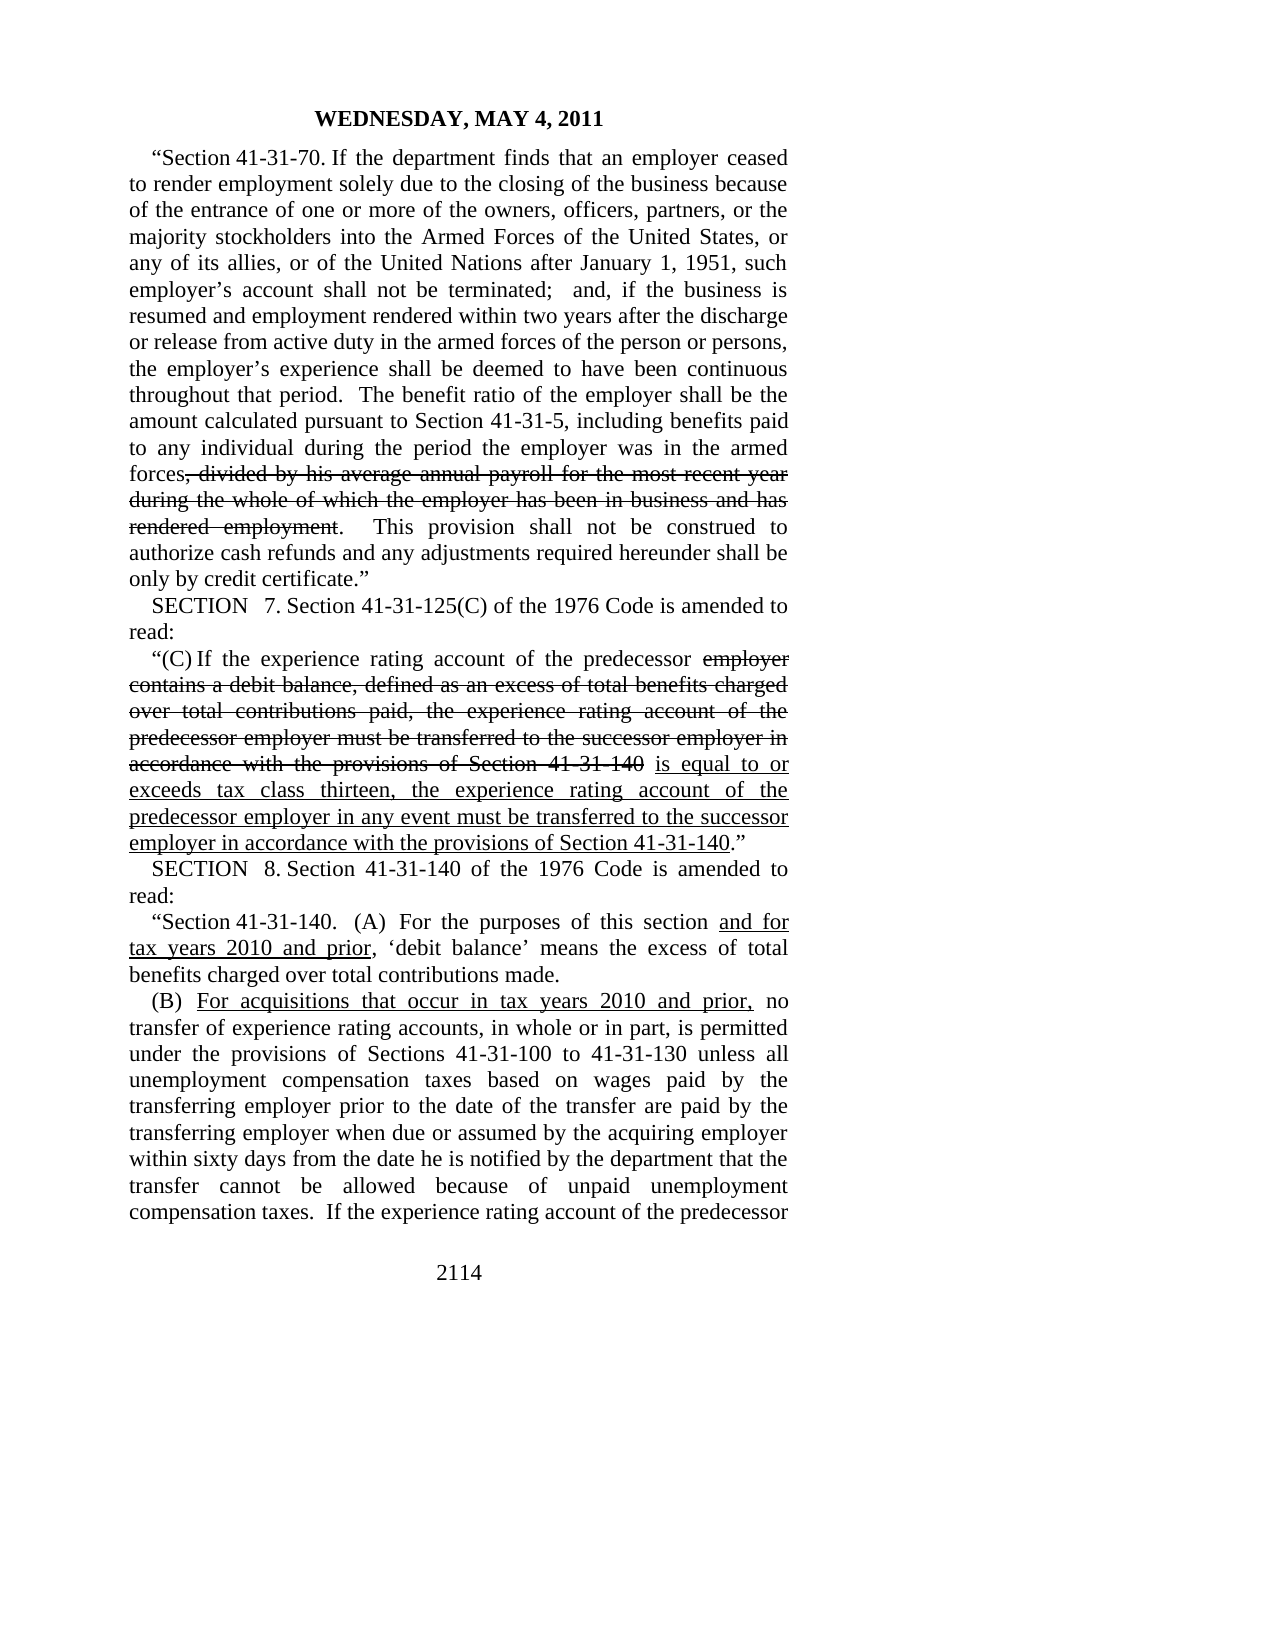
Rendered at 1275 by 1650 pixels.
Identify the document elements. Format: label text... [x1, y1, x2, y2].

text “(C) If the experience rating account of the predecessor employer contains a debit balance, defined as an excess of total benefits charged over total contributions paid, the experience rating account of the predecessor employer must be transferred to the successor employer in accordance with the provisions of Section 41-31-140 is equal to or exceeds tax class thirteen, the experience rating account of the predecessor employer in any event must be transferred to the successor employer in accordance with the provisions of Section 41-31-140.” [129, 644, 789, 799]
text “Section 41-31-70. If the department finds that an employer ceased to render employment solely due to the closing of the business because of the entrance of one or more of the owners, officers, partners, or the majority stockholders into the Armed Forces of the United States, or any of its allies, or of the United Nations after January 1, 1951, such employer’s account shall not be terminated; and, if the business is resumed and employment rendered within two years after the discharge or release from active duty in the armed forces of the person or persons, the employer’s experience shall be deemed to have been continuous throughout that period. The benefit ratio of the employer shall be the amount calculated pursuant to Section 41-31-5, including benefits paid to any individual during the period the employer was in the armed forces, divided by his average annual payroll for the most recent year during the whole of which the employer has been in business and has rendered employment. This provision shall not be construed to authorize cash refunds and any adjustments required hereunder shall be only by credit certificate.” [129, 144, 789, 592]
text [129, 987, 789, 1224]
text SECTION 8. Section 41-31-140 of the 1976 Code is amended to read: [129, 855, 789, 908]
text “Section 41-31-140. (A) For the purposes of this section and for tax years 2010 and prior, ‘debit balance’ means the excess of total benefits charged over total contributions made. [129, 908, 789, 987]
text SECTION 7. Section 41-31-125(C) of the 1976 Code is amended to read: [129, 592, 789, 644]
